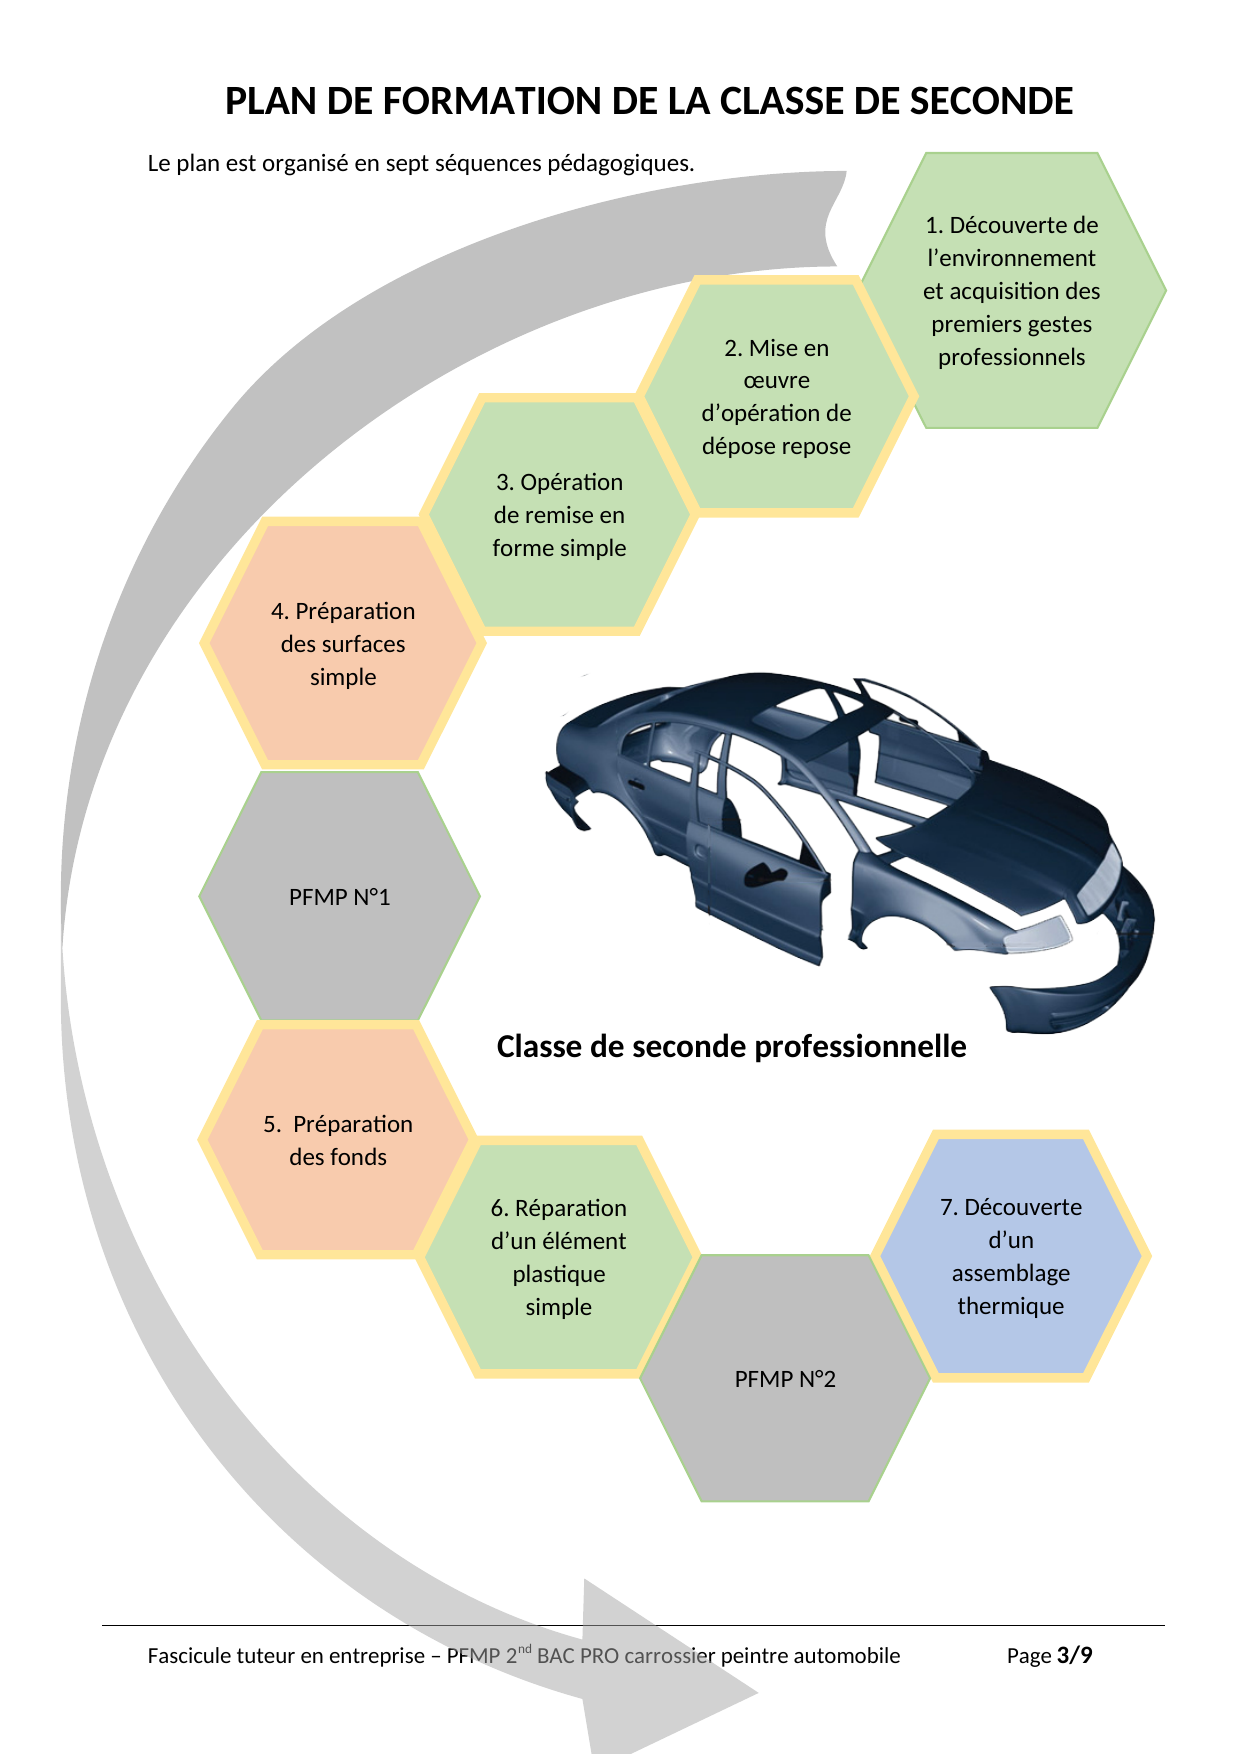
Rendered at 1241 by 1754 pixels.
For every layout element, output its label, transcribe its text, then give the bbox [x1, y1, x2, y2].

picture [509, 648, 1176, 1182]
text Le plan est organisé en sept séquences pédagogiques. [148, 148, 1152, 178]
